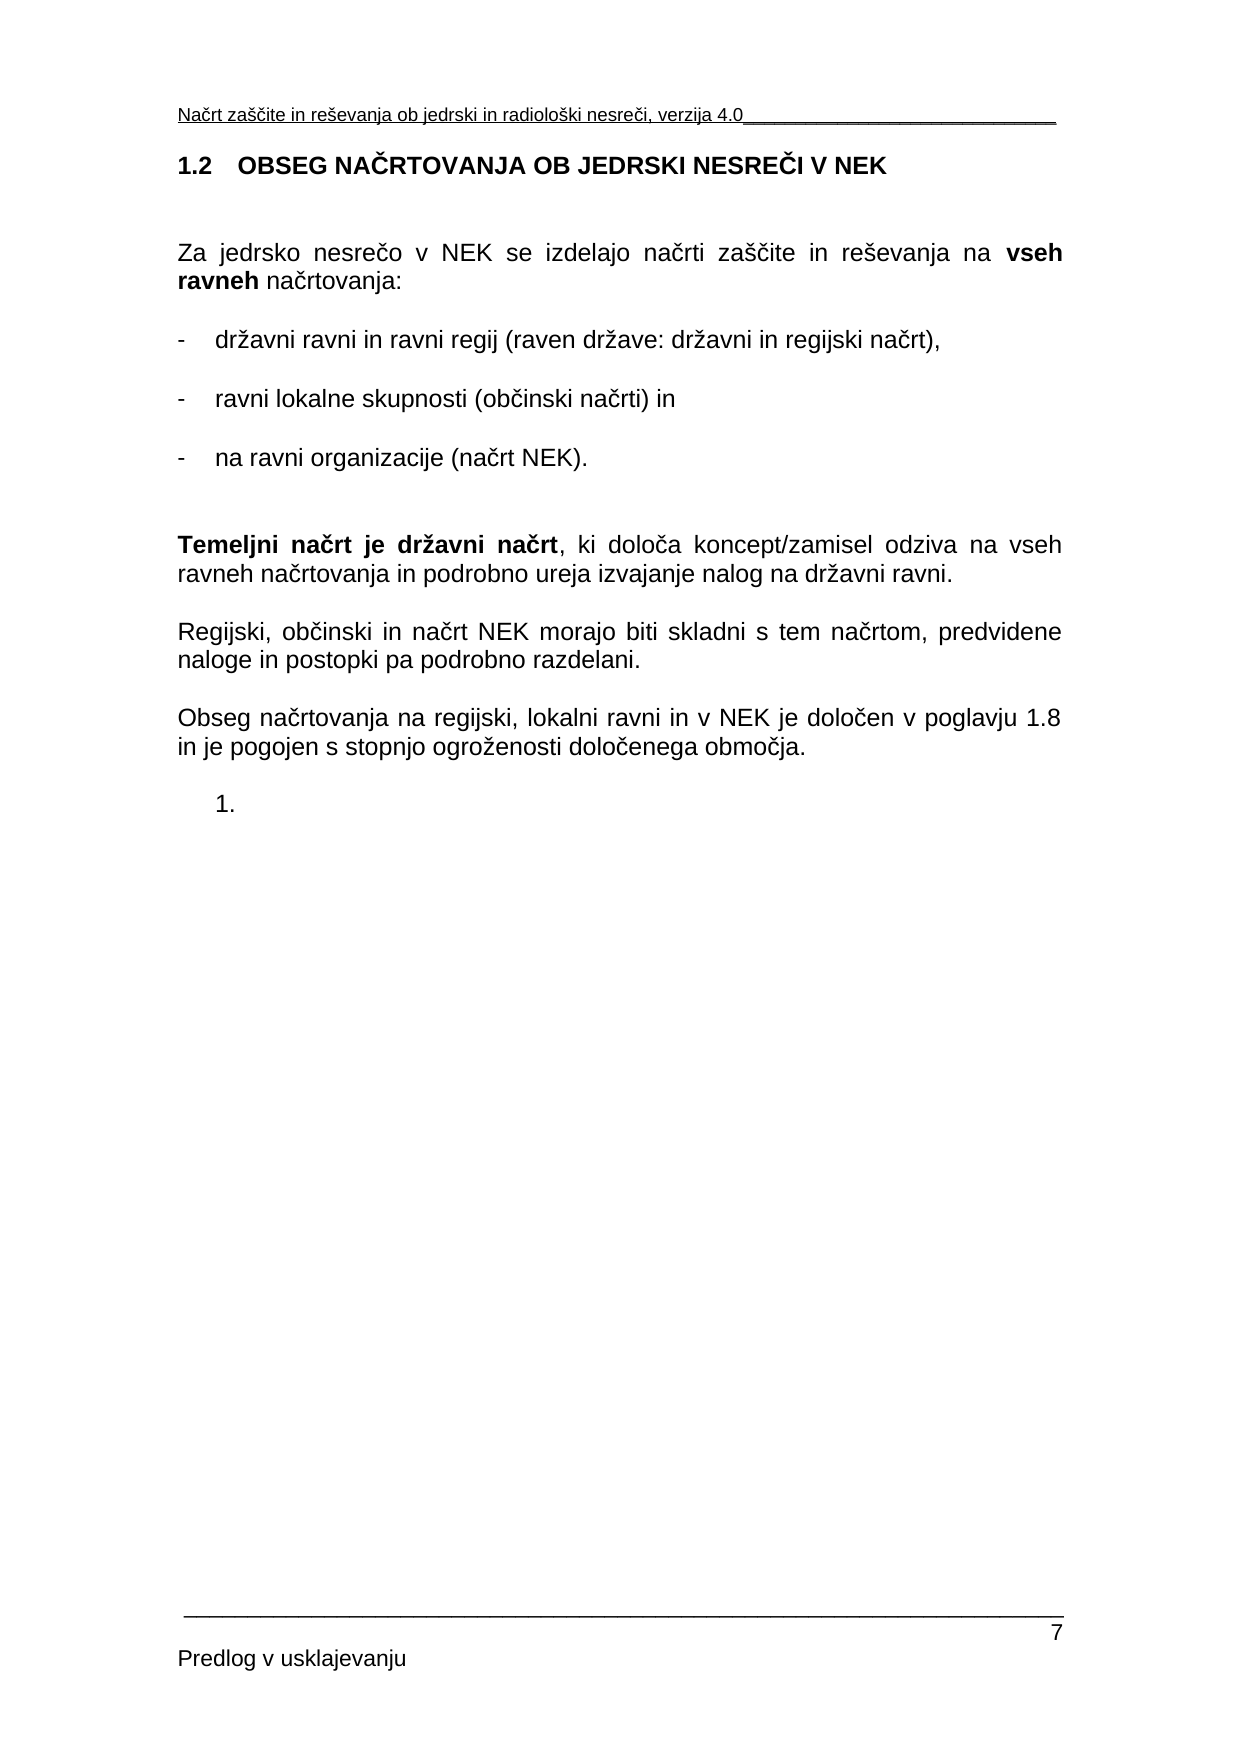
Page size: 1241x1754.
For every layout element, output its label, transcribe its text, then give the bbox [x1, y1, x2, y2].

text Temeljni načrt je državni načrt, ki določa koncept/zamisel odziva na vseh ravneh načrtovanja in podrobno ureja izvajanje nalog na državni ravni. [177, 530, 1063, 588]
text Obseg načrtovanja na regijski, lokalni ravni in v NEK je določen v poglavju 1.8 in je pogojen s stopnjo ogroženosti določenega območja. [177, 703, 1063, 760]
text Regijski, občinski in načrt NEK morajo biti skladni s tem načrtom, predvidene naloge in postopki pa podrobno razdelani. [177, 617, 1063, 674]
list državni ravni in ravni regij (raven države: državni in regijski načrt), [177, 324, 1063, 354]
list ravni lokalne skupnosti (občinski načrti) in [177, 383, 1063, 413]
subtitle OBSEG NAČRTOVANJA OB JEDRSKI NESREČI V NEK [177, 151, 1063, 180]
text Za jedrsko nesrečo v NEK se izdelajo načrti zaščite in reševanja na vseh ravneh načrtovanja: [177, 237, 1063, 295]
list na ravni organizacije (načrt NEK). [177, 442, 1063, 473]
